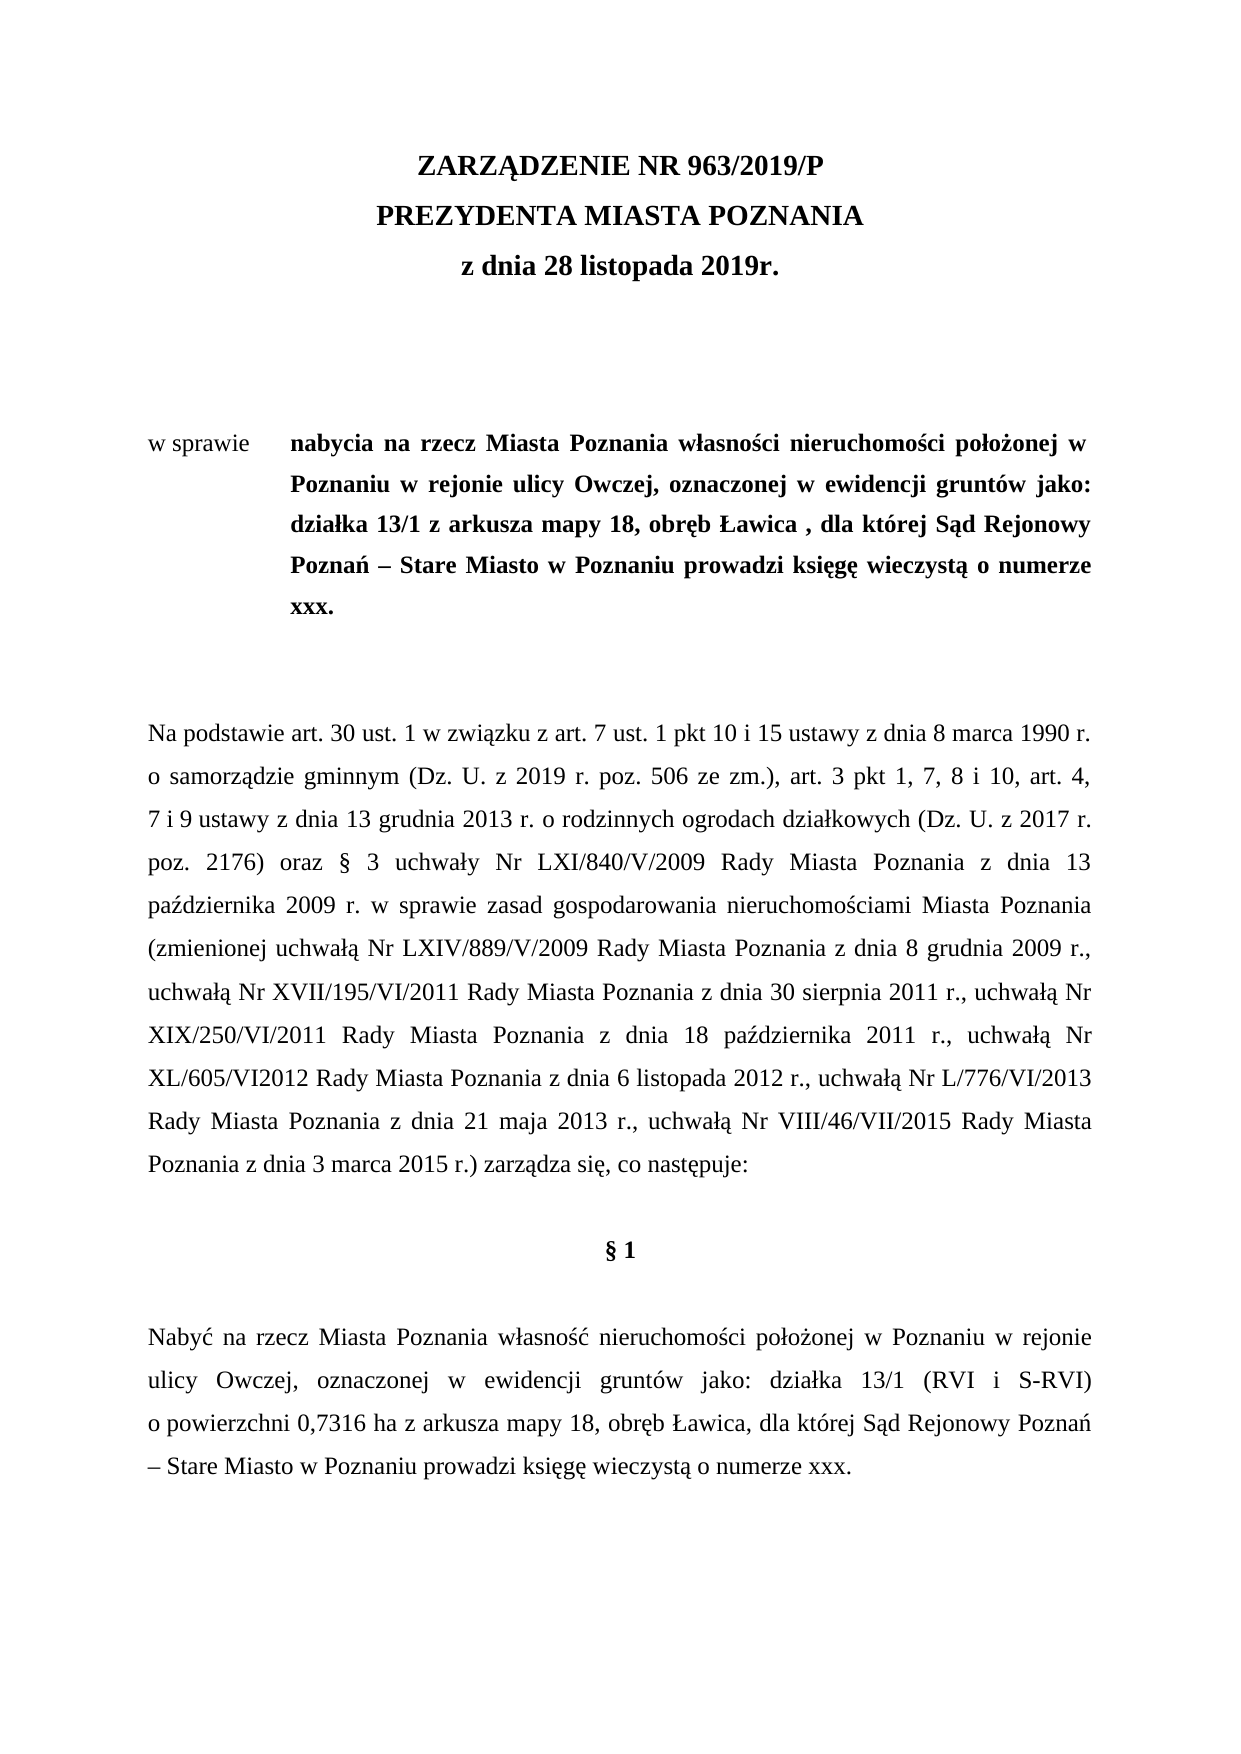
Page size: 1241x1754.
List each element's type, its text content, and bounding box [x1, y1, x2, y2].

text Nabyć na rzecz Miasta Poznania własność nieruchomości położonej w Poznaniu w rejonie ulicy Owczej, oznaczonej w ewidencji gruntów jako: działka 13/1 (RVI i S-RVI) o powierzchni 0,7316 ha z arkusza mapy 18, obręb Ławica, dla której Sąd Rejonowy Poznań – Stare Miasto w Poznaniu prowadzi księgę wieczystą o numerze xxx. [148, 1322, 1093, 1480]
text Na podstawie art. 30 ust. 1 w związku z art. 7 ust. 1 pkt 10 i 15 ustawy z dnia 8 marca 1990 r. o samorządzie gminnym (Dz. U. z 2019 r. poz. 506 ze zm.), art. 3 pkt 1, 7, 8 i 10, art. 4, 7 i 9 ustawy z dnia 13 grudnia 2013 r. o rodzinnych ogrodach działkowych (Dz. U. z 2017 r. poz. 2176) oraz § 3 uchwały Nr LXI/840/V/2009 Rady Miasta Poznania z dnia 13 października 2009 r. w sprawie zasad gospodarowania nieruchomościami Miasta Poznania (zmienionej uchwałą Nr LXIV/889/V/2009 Rady Miasta Poznania z dnia 8 grudnia 2009 r., uchwałą Nr XVII/195/VI/2011 Rady Miasta Poznania z dnia 30 sierpnia 2011 r., uchwałą Nr XIX/250/VI/2011 Rady Miasta Poznania z dnia 18 października 2011 r., uchwałą Nr XL/605/VI2012 Rady Miasta Poznania z dnia 6 listopada 2012 r., uchwałą Nr L/776/VI/2013 Rady Miasta Poznania z dnia 21 maja 2013 r., uchwałą Nr VIII/46/VII/2015 Rady Miasta Poznania z dnia 3 marca 2015 r.) zarządza się, co następuje: [148, 718, 1093, 1178]
subtitle PREZYDENTA MIASTA POZNANIA [148, 198, 1093, 231]
subtitle ZARZĄDZENIE NR 963/2019/P [148, 148, 1093, 181]
text § 1 [148, 1235, 1093, 1264]
text z dnia 28 listopada 2019r. [148, 248, 1093, 282]
table_header w sprawie [136, 428, 279, 632]
table_header nabycia na rzecz Miasta Poznania własności nieruchomości położonej w Poznaniu w rejonie ulicy Owczej, oznaczonej w ewidencji gruntów jako: działka 13/1 z arkusza mapy 18, obręb Ławica , dla której Sąd Rejonowy Poznań – Stare Miasto w Poznaniu prowadzi księgę wieczystą o numerze xxx. [279, 428, 1104, 632]
